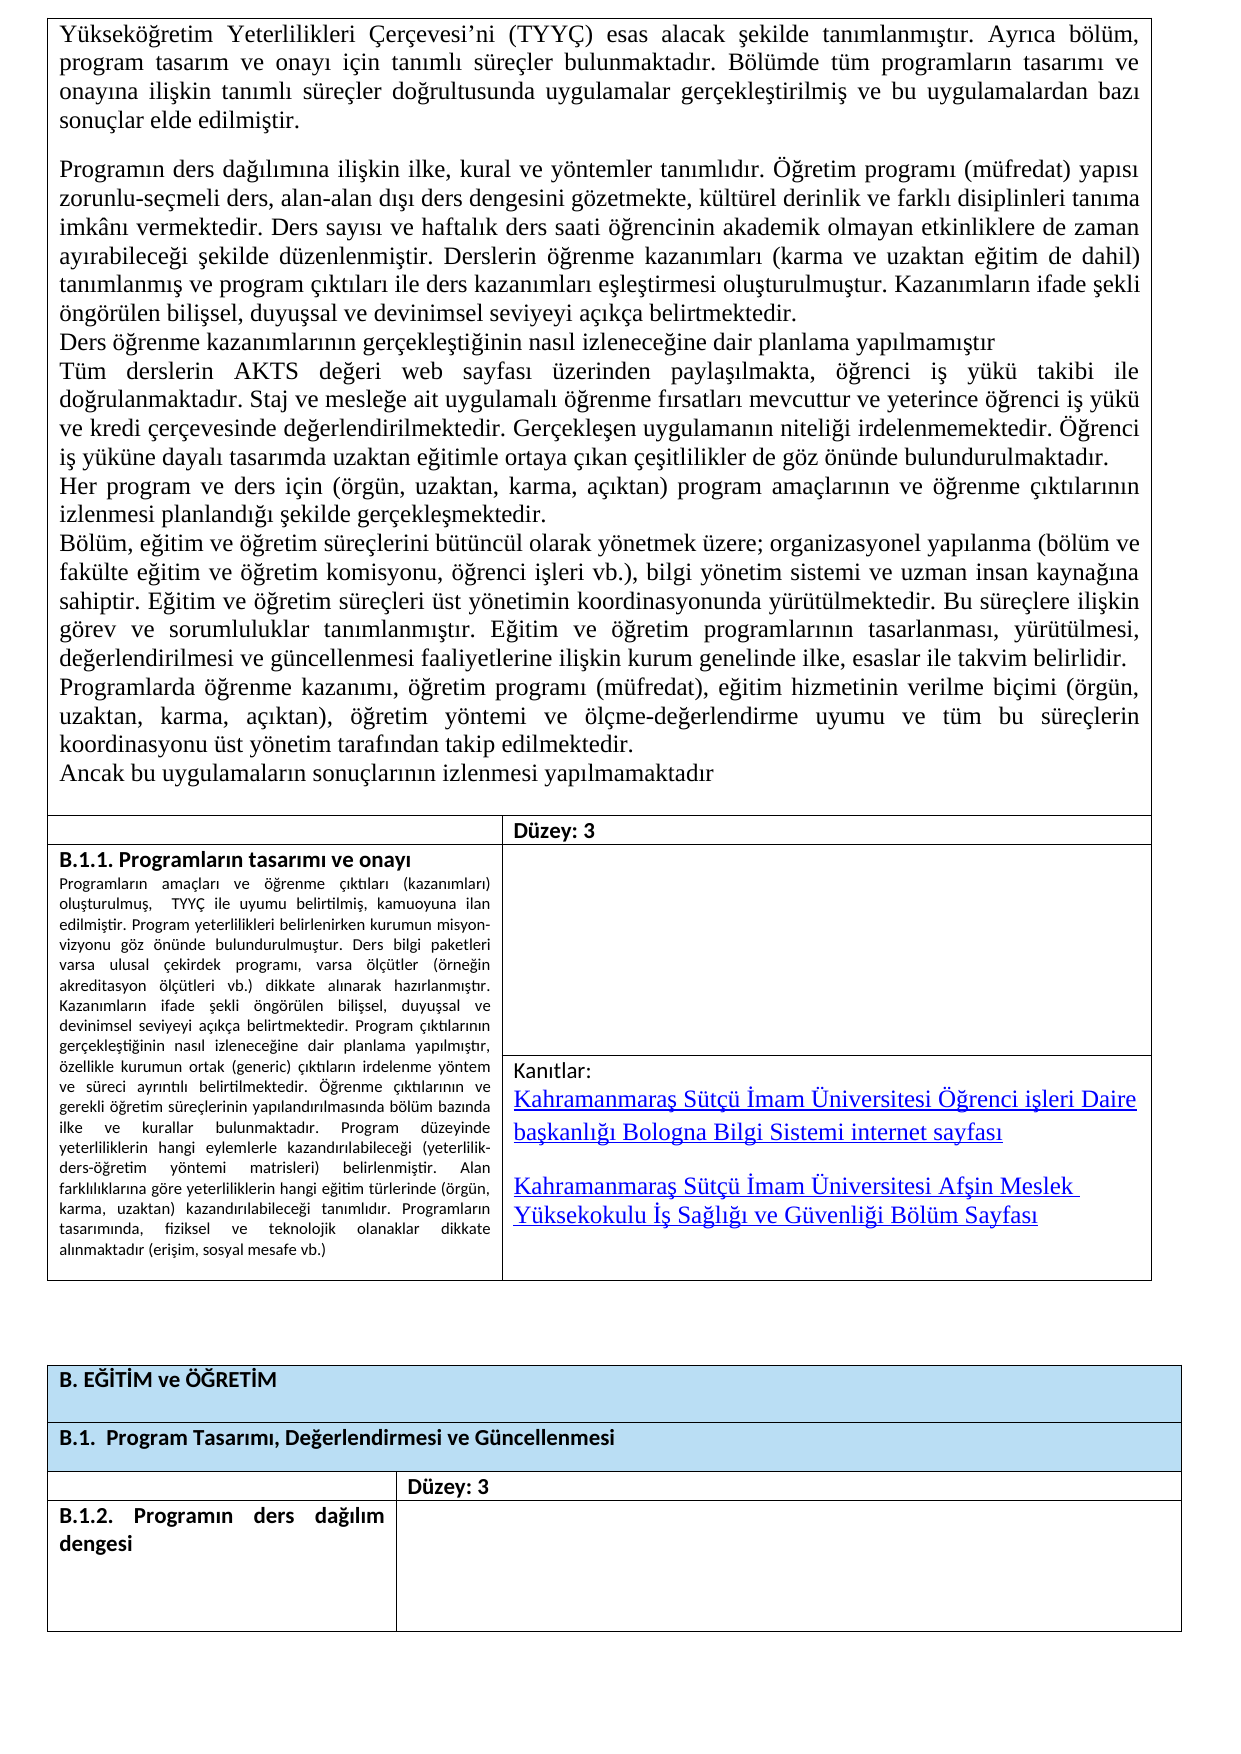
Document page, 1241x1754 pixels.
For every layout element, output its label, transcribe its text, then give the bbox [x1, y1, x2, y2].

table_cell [48, 19, 1151, 815]
table_cell [48, 1472, 396, 1500]
table_cell Kanıtlar: Kahramanmaraş Sütçü İmam Üniversitesi Öğrenci işleri Daire başkanlığı Bologna Bilgi Sistemi internet sayfası Kahramanmaraş Sütçü İmam Üniversitesi Afşin Meslek Yüksekokulu İş Sağlığı ve Güvenliği Bölüm Sayfası [503, 1056, 1151, 1279]
table_cell Düzey: 3 [503, 816, 1151, 844]
table_cell [503, 845, 1151, 1055]
table_cell Düzey: 3 [397, 1472, 1181, 1500]
table_header B. EĞİTİM ve ÖĞRETİM [48, 1366, 1181, 1422]
table_cell [48, 816, 502, 844]
table_cell B.1.1. Programların tasarımı ve onayı Programların amaçları ve öğrenme çıktıları (kazanımları) oluşturulmuş, TYYÇ ile uyumu belirtilmiş, kamuoyuna ilan edilmiştir. Program yeterlilikleri belirlenirken kurumun misyon-vizyonu göz önünde bulundurulmuştur. Ders bilgi paketleri varsa ulusal çekirdek programı, varsa ölçütler (örneğin akreditasyon ölçütleri vb.) dikkate alınarak hazırlanmıştır. Kazanımların ifade şekli öngörülen bilişsel, duyuşsal ve devinimsel seviyeyi açıkça belirtmektedir. Program çıktılarının gerçekleştiğinin nasıl izleneceğine dair planlama yapılmıştır, özellikle kurumun ortak (generic) çıktıların irdelenme yöntem ve süreci ayrıntılı belirtilmektedir. Öğrenme çıktılarının ve gerekli öğretim süreçlerinin yapılandırılmasında bölüm bazında ilke ve kurallar bulunmaktadır. Program düzeyinde yeterliliklerin hangi eylemlerle kazandırılabileceği (yeterlilik-ders-öğretim yöntemi matrisleri) belirlenmiştir. Alan farklılıklarına göre yeterliliklerin hangi eğitim türlerinde (örgün, karma, uzaktan) kazandırılabileceği tanımlıdır. Programların tasarımında, fiziksel ve teknolojik olanaklar dikkate alınmaktadır (erişim, sosyal mesafe vb.) [48, 845, 502, 1279]
table_cell B.1. Program Tasarımı, Değerlendirmesi ve Güncellenmesi [48, 1423, 1181, 1471]
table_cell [48, 1501, 396, 1631]
table_cell [397, 1501, 1181, 1631]
